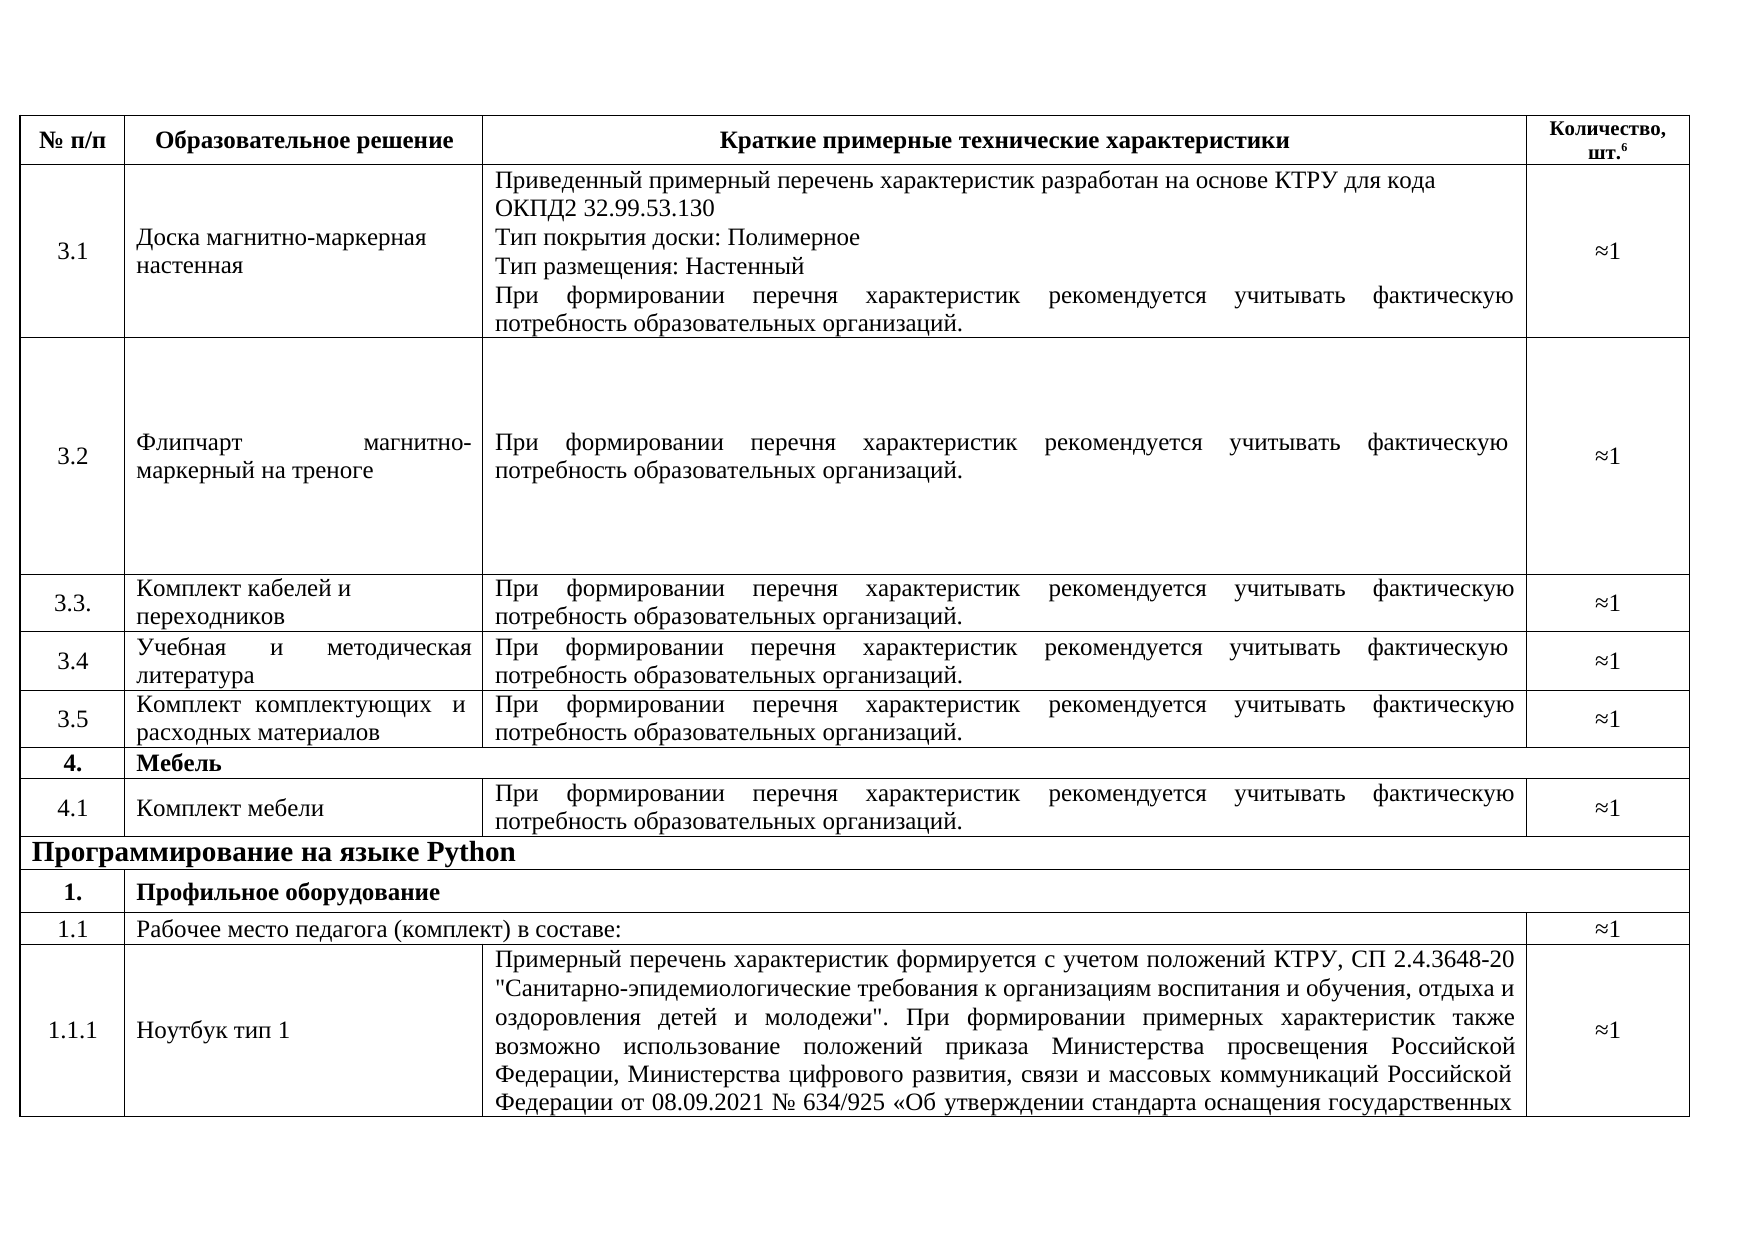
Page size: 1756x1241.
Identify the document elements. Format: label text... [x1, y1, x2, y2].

table_cell ≈1 [1527, 913, 1689, 943]
table_header Количество, шт.6 [1527, 116, 1689, 164]
table_cell Рабочее место педагога (комплект) в составе: [125, 913, 1526, 943]
table_cell 1. [21, 870, 124, 912]
table_cell Доска магнитно-маркерная настенная [125, 165, 482, 337]
table_cell 4.1 [21, 779, 124, 836]
table_cell ≈1 [1527, 575, 1689, 631]
table_cell Программирование на языке Python [21, 837, 1689, 869]
table_cell Комплект мебели [125, 779, 482, 836]
table_cell При формировании перечня характеристик рекомендуется учитывать фактическую потребность образовательных организаций. [483, 338, 1526, 573]
table_cell 1.1.1 [21, 945, 124, 1116]
table_header Образовательное решение [125, 116, 482, 164]
table_cell При формировании перечня характеристик рекомендуется учитывать фактическую потребность образовательных организаций. [483, 779, 1526, 836]
table_cell Профильное оборудование [125, 870, 1689, 912]
table_cell Комплект комплектующих и расходных материалов [125, 691, 482, 747]
table_header Краткие примерные технические характеристики [483, 116, 1526, 164]
table_cell Ноутбук тип 1 [125, 945, 482, 1116]
table_cell Мебель [125, 748, 1689, 778]
table_cell ≈1 [1527, 779, 1689, 836]
table_cell Флипчарт магнитно- маркерный на треноге [125, 338, 482, 573]
table_cell При формировании перечня характеристик рекомендуется учитывать фактическую потребность образовательных организаций. [483, 575, 1526, 631]
table_cell При формировании перечня характеристик рекомендуется учитывать фактическую потребность образовательных организаций. [483, 691, 1526, 747]
table_cell 3.4 [21, 632, 124, 689]
table_cell ≈1 [1527, 945, 1689, 1116]
table_header № п/п [21, 116, 124, 164]
table_cell 1.1 [21, 913, 124, 943]
table_cell 4. [21, 748, 124, 778]
table_cell Приведенный примерный перечень характеристик разработан на основе КТРУ для кода ОКПД2 32.99.53.130 Тип покрытия доски: Полимерное Тип размещения: Настенный При формировании перечня характеристик рекомендуется учитывать фактическую потребность образовательных организаций. [483, 165, 1526, 337]
table_cell 3.1 [21, 165, 124, 337]
table_cell ≈1 [1527, 691, 1689, 747]
table_cell 3.5 [21, 691, 124, 747]
table_cell 3.2 [21, 338, 124, 573]
table_cell ≈1 [1527, 632, 1689, 689]
table_cell При формировании перечня характеристик рекомендуется учитывать фактическую потребность образовательных организаций. [483, 632, 1526, 689]
table_cell ≈1 [1527, 338, 1689, 573]
table_cell Учебная и методическая литература [125, 632, 482, 689]
table_cell 3.3. [21, 575, 124, 631]
table_cell ≈1 [1527, 165, 1689, 337]
table_cell Комплект кабелей и переходников [125, 575, 482, 631]
table_cell Примерный перечень характеристик формируется с учетом положений КТРУ, СП 2.4.3648-20 "Санитарно-эпидемиологические требования к организациям воспитания и обучения, отдыха и оздоровления детей и молодежи". При формировании примерных характеристик также возможно использование положений приказа Министерства просвещения Российской Федерации, Министерства цифрового развития, связи и массовых коммуникаций Российской Федерации от 08.09.2021 № 634/925 «Об утверждении стандарта оснащения государственных [483, 945, 1526, 1116]
